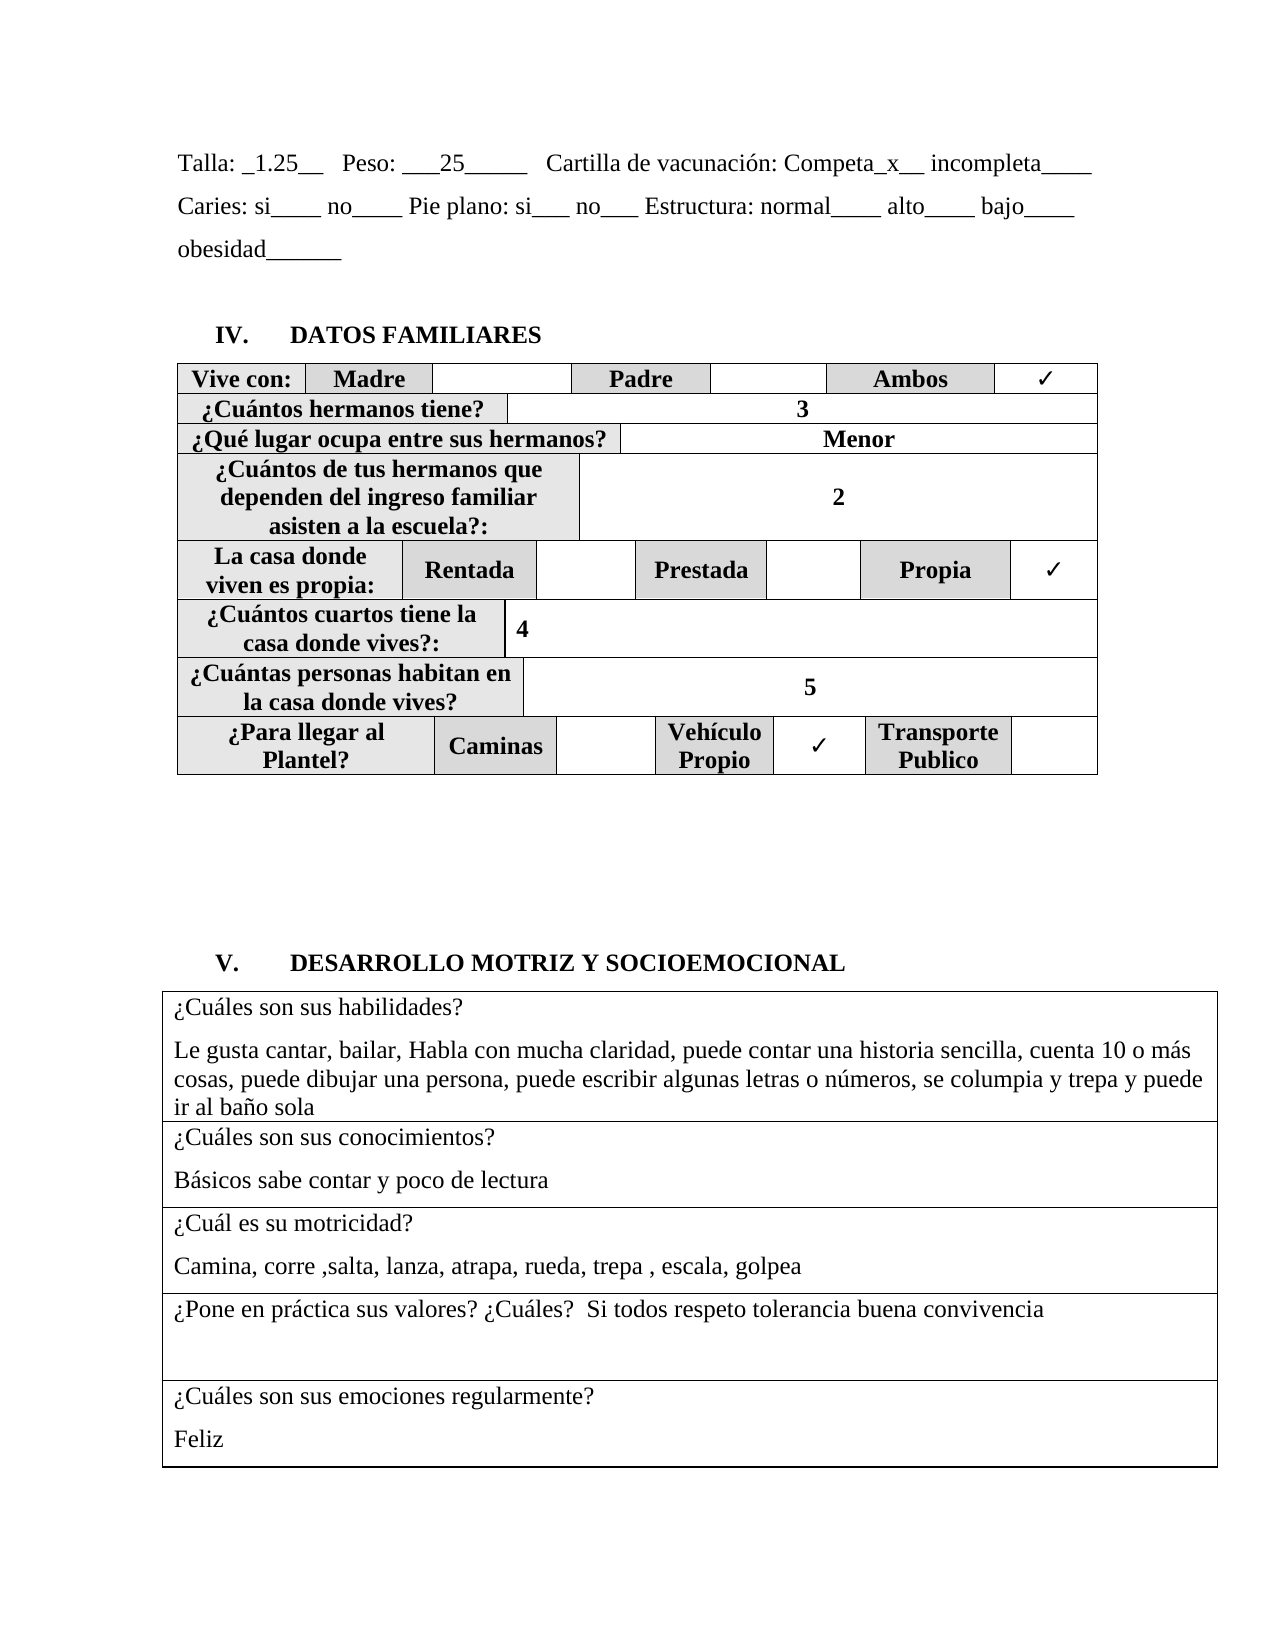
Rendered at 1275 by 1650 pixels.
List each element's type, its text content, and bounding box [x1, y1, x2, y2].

table_cell ¿Qué lugar ocupa entre sus hermanos? [178, 424, 620, 453]
list DESARROLLO MOTRIZ Y SOCIOEMOCIONAL [215, 948, 1098, 976]
table_cell ¿Cuántos de tus hermanos que dependen del ingreso familiar asisten a la escuela?: [178, 454, 579, 540]
table_cell ¿Cuántos hermanos tiene? [178, 394, 507, 423]
table_cell 3 [508, 394, 1097, 423]
table_cell Vehículo Propio [656, 717, 773, 774]
table_cell [557, 717, 655, 774]
list DATOS FAMILIARES [215, 320, 1098, 349]
table_cell 2 [580, 454, 1097, 540]
table_header [433, 364, 571, 393]
table_cell ✓ [1011, 541, 1097, 598]
table_header ¿Cuáles son sus habilidades? Le gusta cantar, bailar, Habla con mucha claridad, puede contar una historia sencilla, cuenta 10 o más cosas, puede dibujar una persona, puede escribir algunas letras o números, se columpia y trepa y puede ir al baño sola [163, 992, 1217, 1121]
table_cell ¿Cuáles son sus emociones regularmente? Feliz [163, 1381, 1217, 1466]
table_cell Rentada [403, 541, 536, 598]
table_header Ambos [827, 364, 994, 393]
table_cell 4 [506, 600, 1097, 657]
text Talla: _1.25__ Peso: ___25_____ Cartilla de vacunación: Competa_x__ incompleta____ [177, 148, 1098, 176]
table_cell ¿Para llegar al Plantel? [178, 717, 434, 774]
text Caries: si____ no____ Pie plano: si___ no___ Estructura: normal____ alto____ bajo____ obesidad______ [177, 191, 1098, 263]
table_cell Menor [621, 424, 1097, 453]
table_cell [1012, 717, 1097, 774]
table_cell [537, 541, 635, 598]
table_header ✓ [995, 364, 1097, 393]
table_header Padre [572, 364, 710, 393]
table_cell [767, 541, 860, 598]
table_cell Caminas [435, 717, 556, 774]
table_header Vive con: [178, 364, 305, 393]
table_cell 5 [524, 658, 1097, 716]
table_header Madre [306, 364, 432, 393]
table_cell ¿Cuántos cuartos tiene la casa donde vives?: [178, 600, 504, 657]
table_cell La casa donde viven es propia: [178, 541, 402, 598]
table_cell Prestada [636, 541, 766, 598]
table_cell Transporte Publico [866, 717, 1011, 774]
table_cell ¿Cuántas personas habitan en la casa donde vives? [178, 658, 523, 716]
table_cell ✓ [774, 717, 865, 774]
table_cell ¿Cuáles son sus conocimientos? Básicos sabe contar y poco de lectura [163, 1122, 1217, 1207]
table_cell Propia [861, 541, 1010, 598]
table_cell ¿Cuál es su motricidad? Camina, corre ,salta, lanza, atrapa, rueda, trepa , escala, golpea [163, 1208, 1217, 1293]
table_cell ¿Pone en práctica sus valores? ¿Cuáles? Si todos respeto tolerancia buena convivencia [163, 1294, 1217, 1380]
table_header [711, 364, 826, 393]
